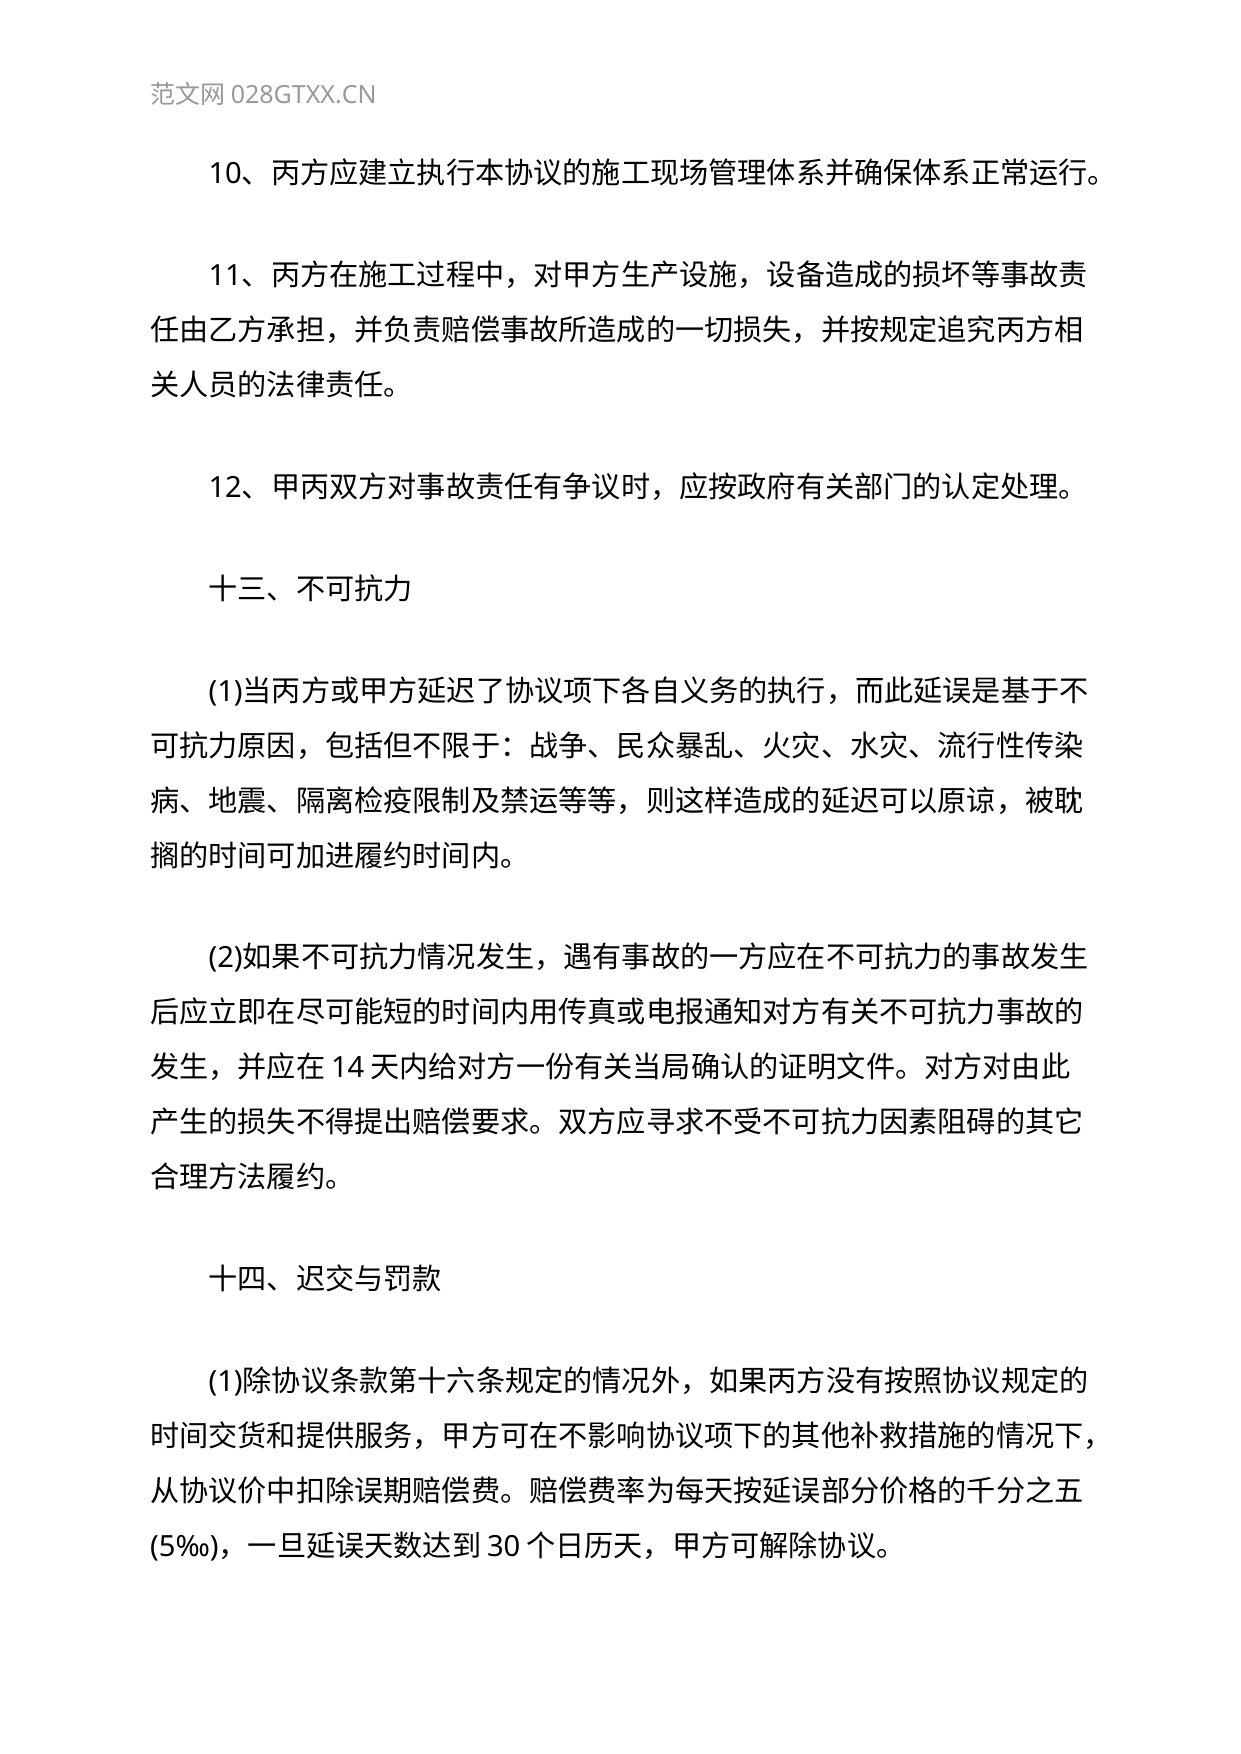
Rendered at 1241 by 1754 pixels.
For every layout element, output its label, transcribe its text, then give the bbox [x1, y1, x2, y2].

text 11、丙方在施工过程中，对甲方生产设施，设备造成的损坏等事故责任由乙方承担，并负责赔偿事故所造成的一切损失，并按规定追究丙方相关人员的法律责任。 [150, 252, 1090, 404]
text (2)如果不可抗力情况发生，遇有事故的一方应在不可抗力的事故发生后应立即在尽可能短的时间内用传真或电报通知对方有关不可抗力事故的发生，并应在14天内给对方一份有关当局确认的证明文件。对方对由此产生的损失不得提出赔偿要求。双方应寻求不受不可抗力因素阻碍的其它合理方法履约。 [150, 934, 1090, 1196]
text 12、甲丙双方对事故责任有争议时，应按政府有关部门的认定处理。 [150, 464, 1090, 506]
text 十三、不可抗力 [150, 566, 1090, 608]
text (1)除协议条款第十六条规定的情况外，如果丙方没有按照协议规定的时间交货和提供服务，甲方可在不影响协议项下的其他补救措施的情况下，从协议价中扣除误期赔偿费。赔偿费率为每天按延误部分价格的千分之五(5‰)，一旦延误天数达到30个日历天，甲方可解除协议。 [150, 1357, 1090, 1564]
text 十四、迟交与罚款 [150, 1256, 1090, 1298]
text 10、丙方应建立执行本协议的施工现场管理体系并确保体系正常运行。 [150, 150, 1090, 192]
text (1)当丙方或甲方延迟了协议项下各自义务的执行，而此延误是基于不可抗力原因，包括但不限于：战争、民众暴乱、火灾、水灾、流行性传染病、地震、隔离检疫限制及禁运等等，则这样造成的延迟可以原谅，被耽搁的时间可加进履约时间内。 [150, 667, 1090, 874]
